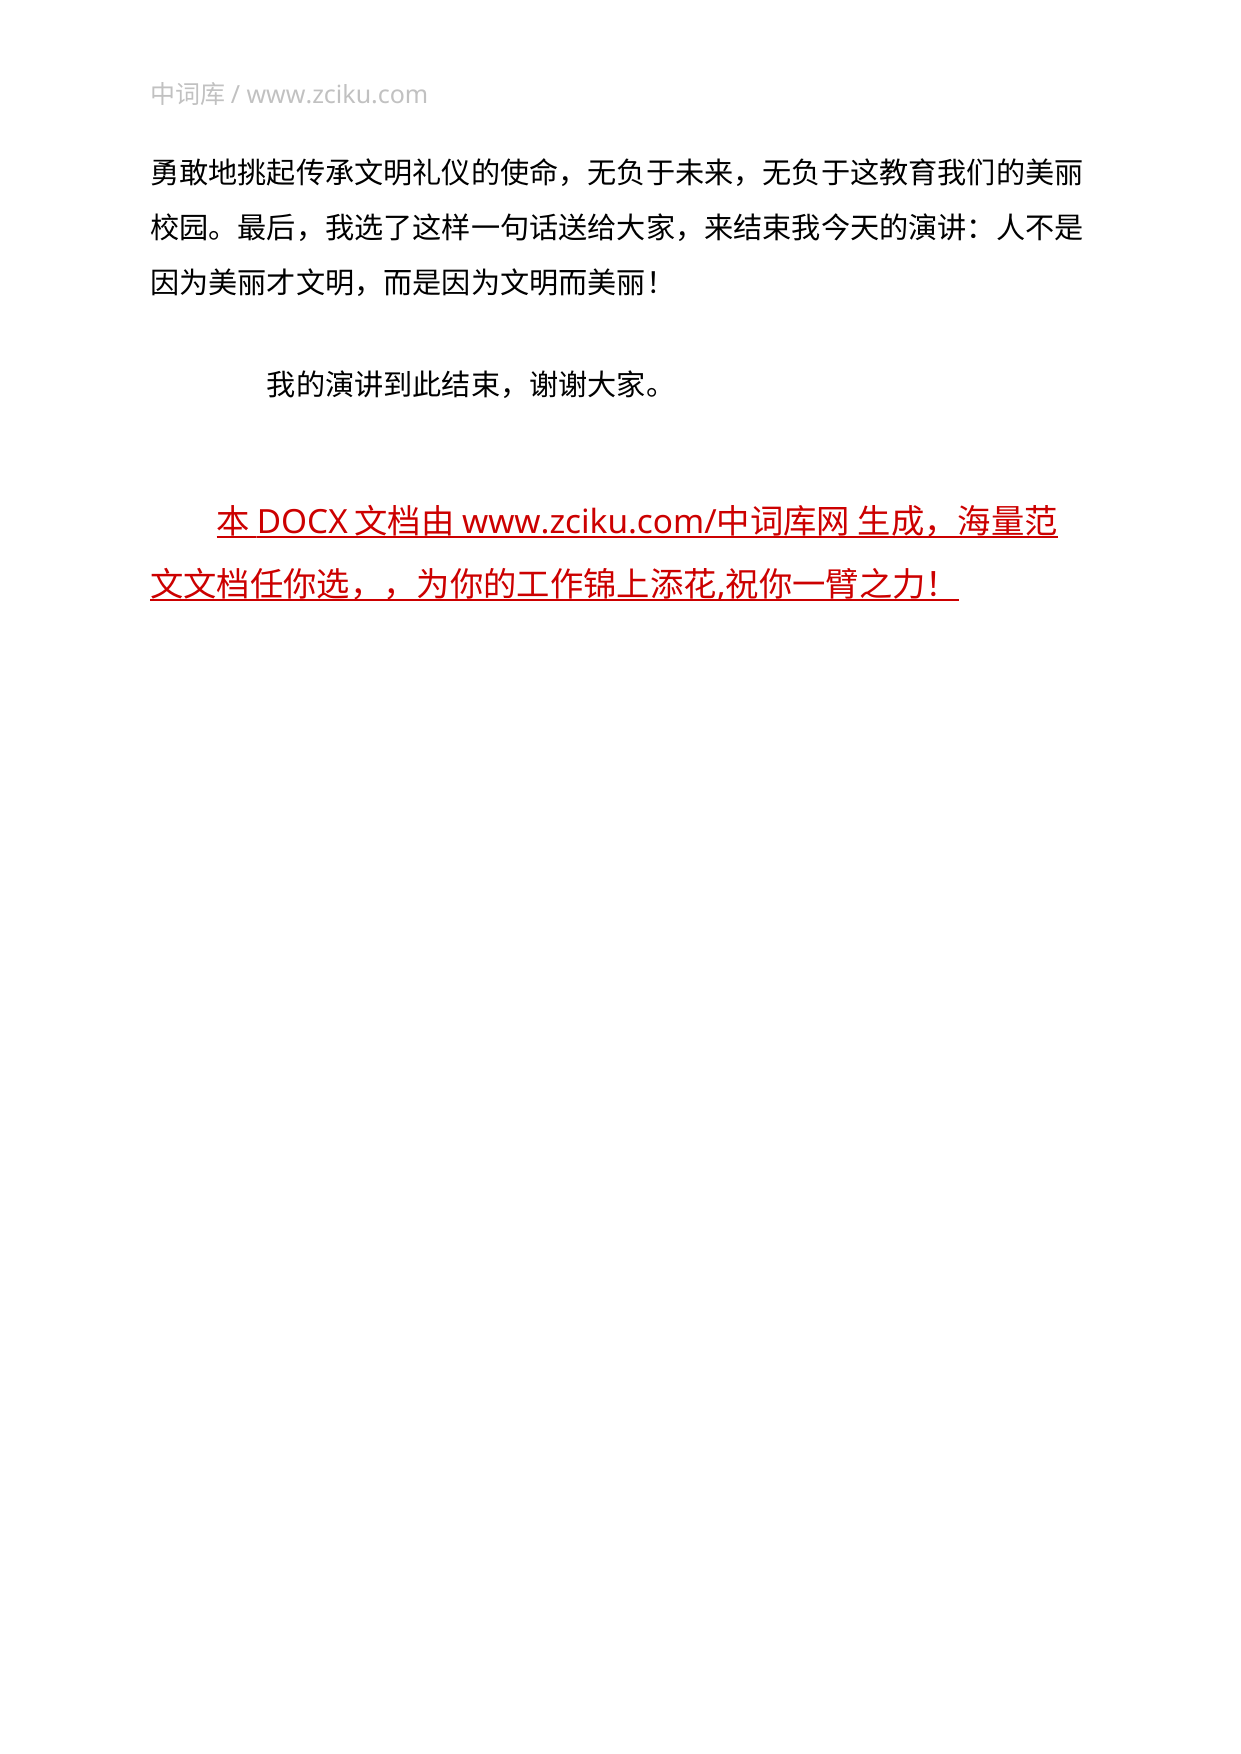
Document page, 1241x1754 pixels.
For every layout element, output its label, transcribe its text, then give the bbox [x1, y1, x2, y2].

text 我的演讲到此结束，谢谢大家。 [150, 362, 1090, 404]
text 本DOCX文档由 www.zciku.com/中词库网 生成，海量范文文档任你选，，为你的工作锦上添花,祝你一臂之力！ [150, 494, 1090, 606]
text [150, 150, 1090, 302]
